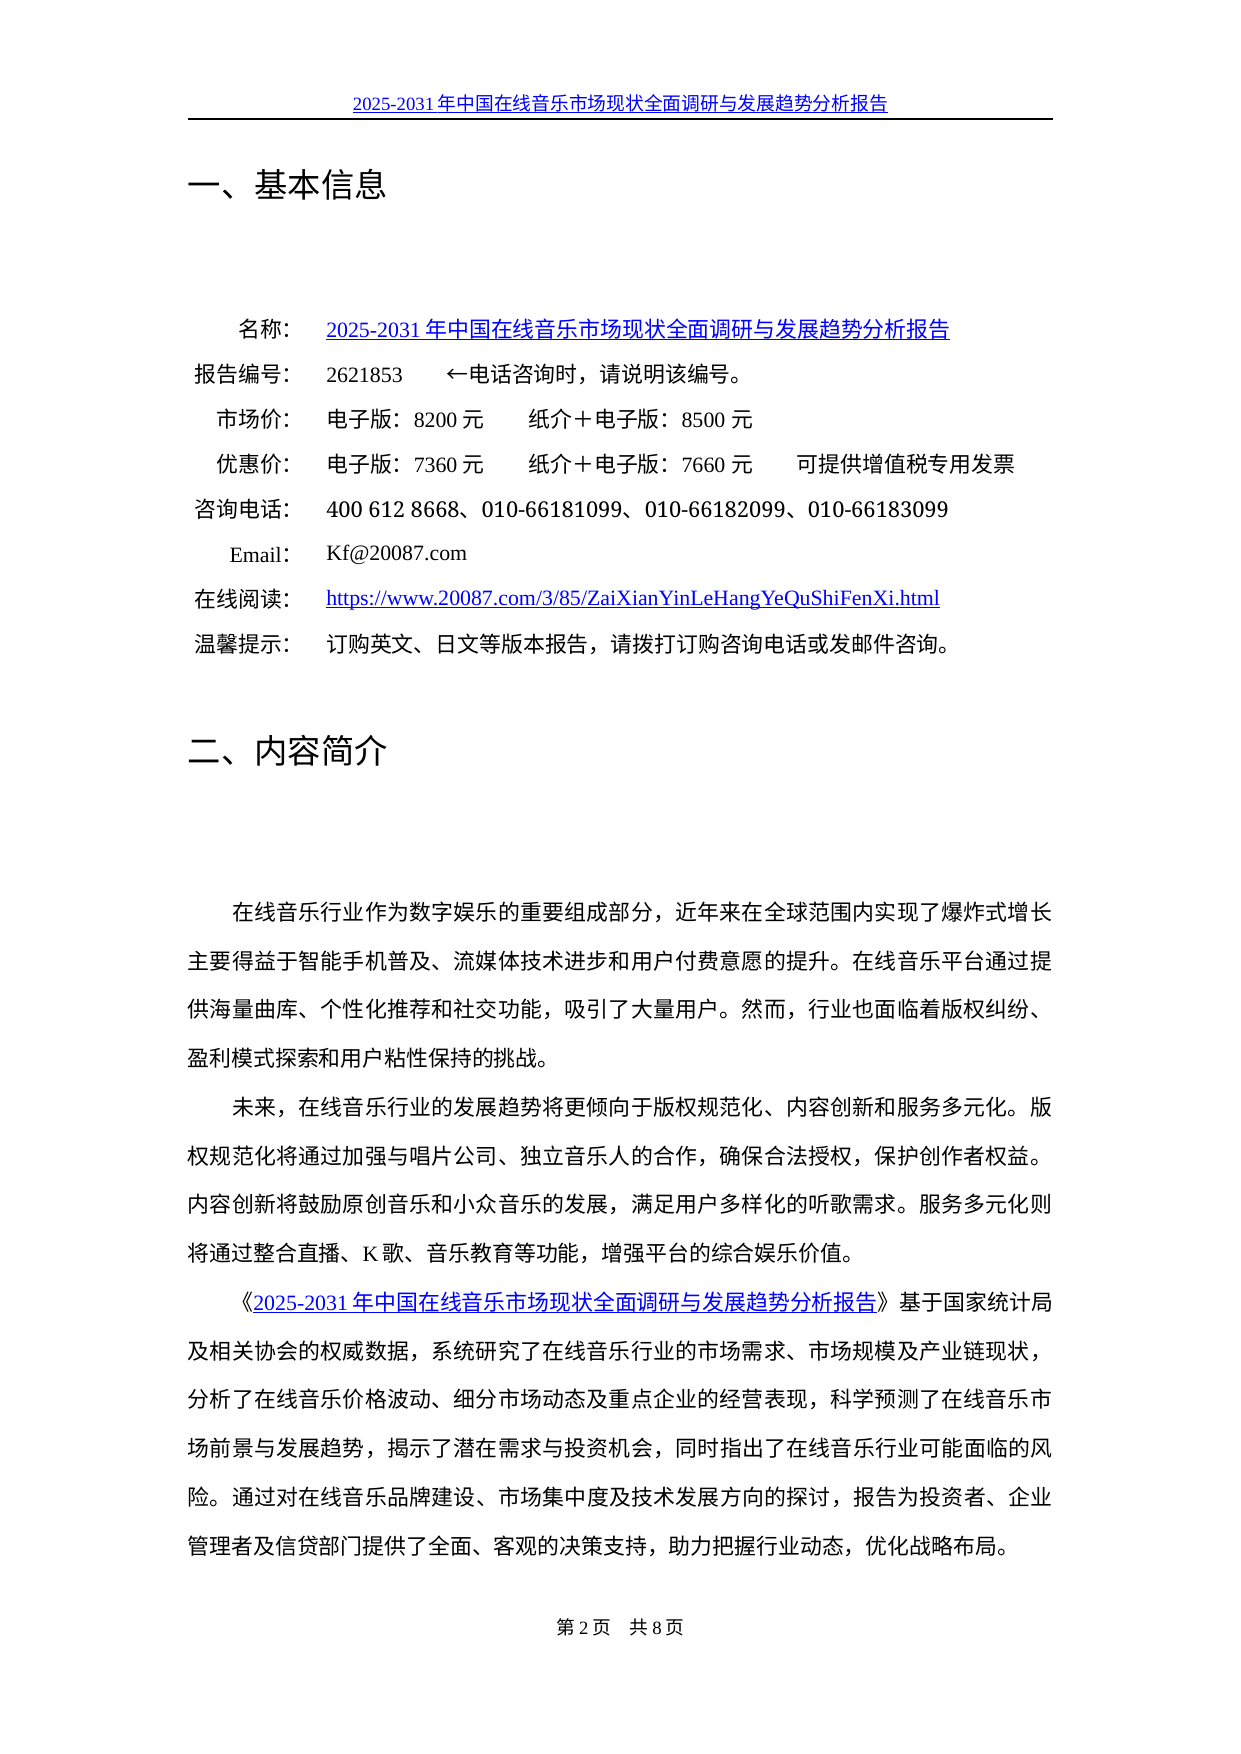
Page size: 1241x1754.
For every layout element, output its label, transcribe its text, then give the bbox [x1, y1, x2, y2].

table_cell 咨询电话： [167, 492, 315, 537]
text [187, 894, 1053, 1561]
table_cell 市场价： [167, 402, 315, 447]
table_cell 在线阅读： [167, 582, 315, 627]
table_cell 400 612 8668、010-66181099、010-66182099、010-66183099 [315, 492, 1073, 537]
table_cell Email： [167, 537, 315, 582]
table_cell 报告编号： [167, 357, 315, 402]
table_cell 温馨提示： [167, 627, 315, 672]
table_header 2025-2031年中国在线音乐市场现状全面调研与发展趋势分析报告 [315, 312, 1073, 357]
table_header 名称： [167, 312, 315, 357]
table_cell 2621853 ←电话咨询时，请说明该编号。 [315, 357, 1073, 402]
title 二、内容简介 [187, 717, 1053, 782]
table_cell Kf@20087.com [315, 537, 1073, 582]
title 一、基本信息 [187, 150, 1053, 215]
table_cell [315, 582, 1073, 627]
table_cell 订购英文、日文等版本报告，请拨打订购咨询电话或发邮件咨询。 [315, 627, 1073, 672]
table_cell 电子版：8200 元 纸介＋电子版：8500 元 [315, 402, 1073, 447]
table_cell 优惠价： [167, 447, 315, 492]
table_cell 电子版：7360 元 纸介＋电子版：7660 元 可提供增值税专用发票 [315, 447, 1073, 492]
